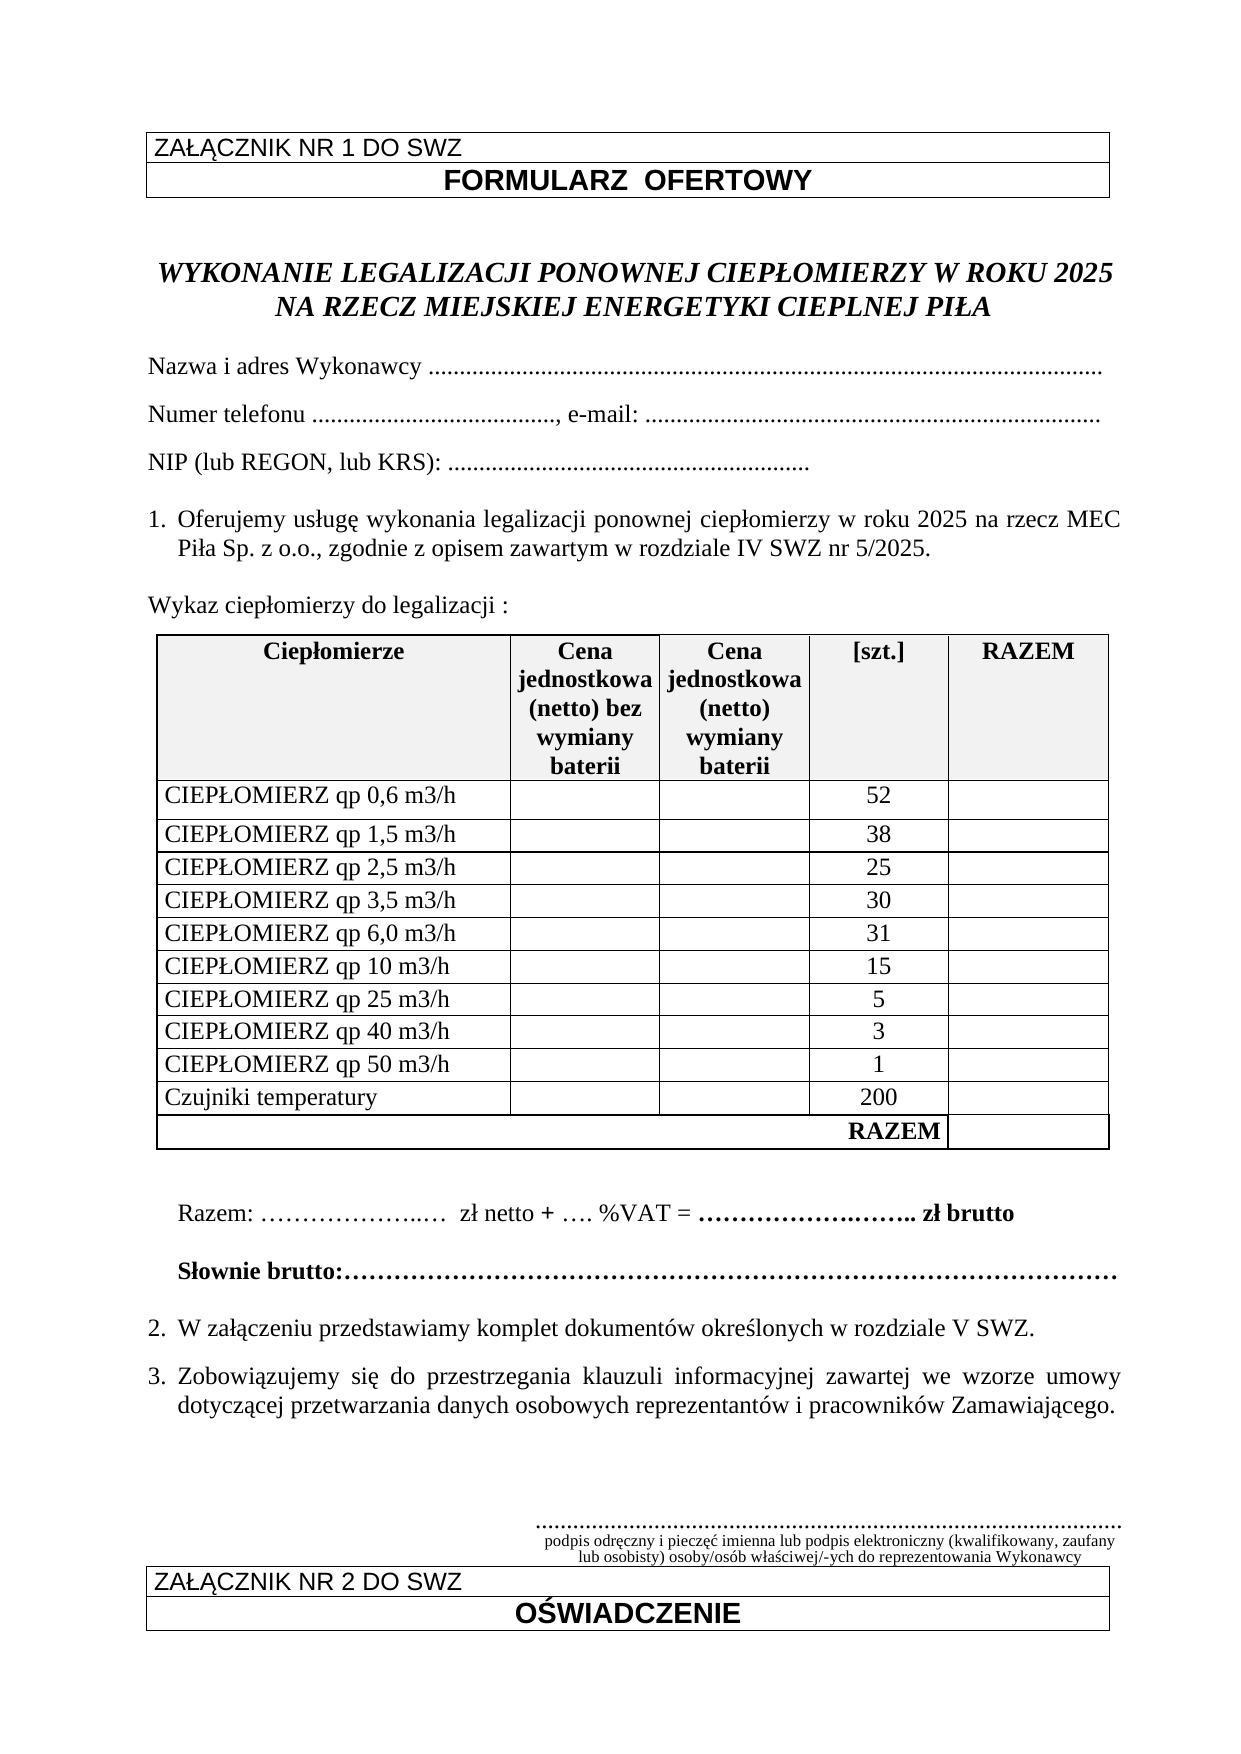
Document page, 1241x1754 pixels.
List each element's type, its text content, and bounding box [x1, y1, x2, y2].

table_cell [511, 984, 659, 1015]
table_cell FORMULARZ OFERTOWY [147, 163, 1109, 197]
table_cell 31 [810, 918, 948, 950]
text NIP (lub REGON, lub KRS): .......................................................... [148, 447, 1122, 476]
table_cell CIEPŁOMIERZ qp 50 m3/h [158, 1049, 510, 1081]
table_cell [511, 918, 659, 950]
table_header ZAŁĄCZNIK NR 2 DO SWZ [147, 1567, 1109, 1596]
table_cell CIEPŁOMIERZ qp 6,0 m3/h [158, 918, 510, 950]
table_cell 1 [810, 1049, 948, 1081]
table_cell [660, 885, 809, 917]
table_cell [511, 1049, 659, 1081]
text Słownie brutto:………………………………………………………………………………… [177, 1256, 1122, 1284]
table_cell CIEPŁOMIERZ qp 0,6 m3/h [158, 781, 510, 818]
table_cell 30 [810, 885, 948, 917]
table_cell [660, 984, 809, 1015]
text podpis odręczny i pieczęć imienna lub podpis elektroniczny (kwalifikowany, zaufany [502, 1534, 1122, 1550]
table_cell 3 [810, 1016, 948, 1048]
table_header Cena jednostkowa (netto) bez wymiany baterii [511, 636, 659, 779]
table_cell [511, 1082, 659, 1114]
table_cell OŚWIADCZENIE [147, 1597, 1109, 1630]
table_cell [511, 853, 659, 884]
text Razem: ………………..… zł netto + …. %VAT = ……………….…….. zł brutto [177, 1198, 1122, 1227]
table_header Cena jednostkowa (netto) wymiany baterii [660, 635, 809, 779]
table_cell [660, 1016, 809, 1048]
text WYKONANIE LEGALIZACJI PONOWNEJ CIEPŁOMIERZY W ROKU 2025 NA RZECZ MIEJSKIEJ ENERGETYKI CIEPLNEJ PIŁA [148, 255, 1122, 322]
table_cell [660, 820, 809, 851]
table_cell [511, 951, 659, 983]
table_cell CIEPŁOMIERZ qp 1,5 m3/h [158, 820, 510, 851]
table_cell CIEPŁOMIERZ qp 10 m3/h [158, 951, 510, 983]
text .............................................................................................. [148, 1505, 1122, 1534]
table_cell [511, 820, 659, 851]
table_cell [949, 820, 1108, 851]
table_cell [949, 1082, 1108, 1114]
table_cell 25 [810, 853, 948, 884]
table_cell [660, 951, 809, 983]
table_cell Czujniki temperatury [158, 1082, 510, 1114]
table_cell [949, 1115, 1108, 1148]
table_cell CIEPŁOMIERZ qp 40 m3/h [158, 1016, 510, 1048]
table_cell RAZEM [158, 1116, 947, 1148]
table_cell 15 [810, 951, 948, 983]
table_cell [949, 1049, 1108, 1081]
list Zobowiązujemy się do przestrzegania klauzuli informacyjnej zawartej we wzorze umowy dotyczącej przetwarzania danych osobowych reprezentantów i pracowników Zamawiającego. [148, 1361, 1122, 1419]
table_header Ciepłomierze [158, 636, 510, 779]
table_cell [949, 853, 1108, 884]
table_cell [660, 1082, 809, 1114]
table_cell 200 [810, 1082, 948, 1114]
table_cell [660, 853, 809, 884]
table_cell [660, 1049, 809, 1081]
list Oferujemy usługę wykonania legalizacji ponownej ciepłomierzy w roku 2025 na rzecz MEC Piła Sp. z o.o., zgodnie z opisem zawartym w rozdziale IV SWZ nr 5/2025. [148, 504, 1122, 562]
table_cell [949, 984, 1108, 1015]
table_cell [511, 781, 659, 818]
text Wykaz ciepłomierzy do legalizacji : [148, 591, 1122, 619]
table_cell 5 [810, 984, 948, 1015]
table_header ZAŁĄCZNIK NR 1 DO SWZ [147, 133, 1109, 162]
text Nazwa i adres Wykonawcy ............................................................................................................ [148, 351, 1122, 380]
table_cell CIEPŁOMIERZ qp 2,5 m3/h [158, 853, 510, 884]
table_cell CIEPŁOMIERZ qp 3,5 m3/h [158, 885, 510, 917]
table_cell [511, 1016, 659, 1048]
table_cell [660, 918, 809, 950]
list W załączeniu przedstawiamy komplet dokumentów określonych w rozdziale V SWZ. [148, 1313, 1122, 1342]
table_cell [511, 885, 659, 917]
text lub osobisty) osoby/osób właściwej/-ych do reprezentowania Wykonawcy [502, 1550, 1122, 1566]
table_cell [949, 885, 1108, 917]
text Numer telefonu ......................................., e-mail: ......................................................................... [148, 399, 1122, 428]
table_header RAZEM [949, 635, 1108, 779]
table_cell 52 [810, 781, 948, 818]
table_cell CIEPŁOMIERZ qp 25 m3/h [158, 984, 510, 1015]
table_cell [949, 781, 1108, 818]
table_header [szt.] [810, 635, 948, 779]
table_cell [660, 781, 809, 818]
table_cell [949, 1016, 1108, 1048]
table_cell [949, 918, 1108, 950]
table_cell [949, 951, 1108, 983]
table_cell 38 [810, 820, 948, 851]
